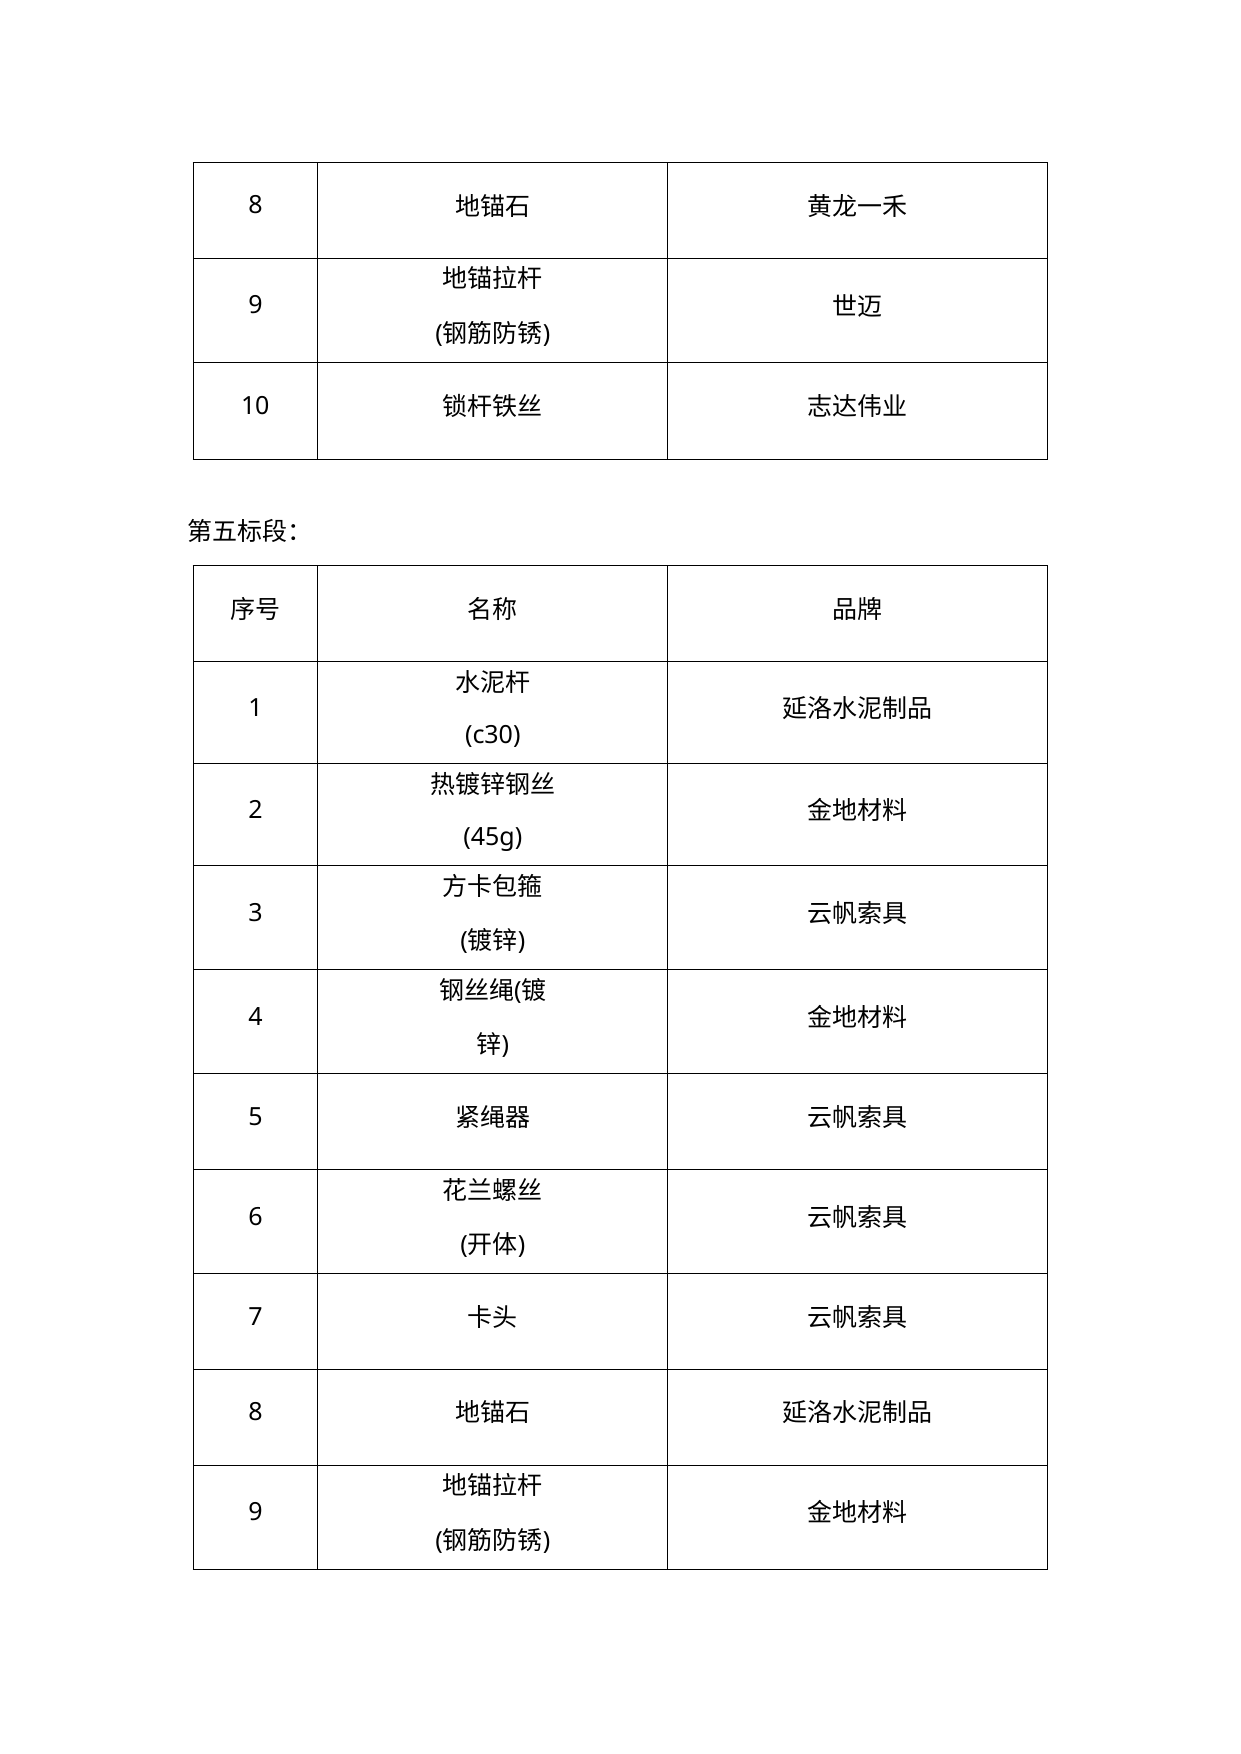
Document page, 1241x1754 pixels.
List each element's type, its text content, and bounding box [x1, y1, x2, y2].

table_cell 黄龙一禾 [668, 163, 1047, 258]
table_cell 水泥杆 (c30) [318, 662, 667, 763]
table_cell 8 [194, 1370, 317, 1465]
table_cell 延洛水泥制品 [668, 662, 1047, 763]
table_cell 10 [194, 363, 317, 459]
table_header 名称 [318, 566, 667, 661]
table_cell 方卡包箍 (镀锌) [318, 866, 667, 969]
table_cell 云帆索具 [668, 1170, 1047, 1273]
table_cell 地锚石 [318, 163, 667, 258]
table_cell 4 [194, 970, 317, 1073]
table_cell 8 [194, 163, 317, 258]
table_cell 延洛水泥制品 [668, 1370, 1047, 1465]
table_cell 云帆索具 [668, 1074, 1047, 1169]
table_header 序号 [194, 566, 317, 661]
table_cell 志达伟业 [668, 363, 1047, 459]
table_cell 锁杆铁丝 [318, 363, 667, 459]
table_header 品牌 [668, 566, 1047, 661]
table_cell 钢丝绳(镀 锌) [318, 970, 667, 1073]
table_cell 2 [194, 764, 317, 865]
text 第五标段： [187, 511, 1053, 547]
table_cell 世迈 [668, 259, 1047, 362]
table_cell 1 [194, 662, 317, 763]
table_cell 云帆索具 [668, 866, 1047, 969]
table_cell 6 [194, 1170, 317, 1273]
table_cell 金地材料 [668, 1466, 1047, 1569]
table_cell 3 [194, 866, 317, 969]
table_cell 卡头 [318, 1274, 667, 1369]
table_cell 5 [194, 1074, 317, 1169]
table_cell 地锚拉杆 (钢筋防锈) [318, 259, 667, 362]
table_cell 7 [194, 1274, 317, 1369]
table_cell 9 [194, 1466, 317, 1569]
table_cell 地锚拉杆 (钢筋防锈) [318, 1466, 667, 1569]
table_cell 金地材料 [668, 764, 1047, 865]
table_cell 地锚石 [318, 1370, 667, 1465]
table_cell 花兰螺丝 (开体) [318, 1170, 667, 1273]
table_cell 紧绳器 [318, 1074, 667, 1169]
table_cell 9 [194, 259, 317, 362]
table_cell 云帆索具 [668, 1274, 1047, 1369]
table_cell 热镀锌钢丝 (45g) [318, 764, 667, 865]
table_cell 金地材料 [668, 970, 1047, 1073]
